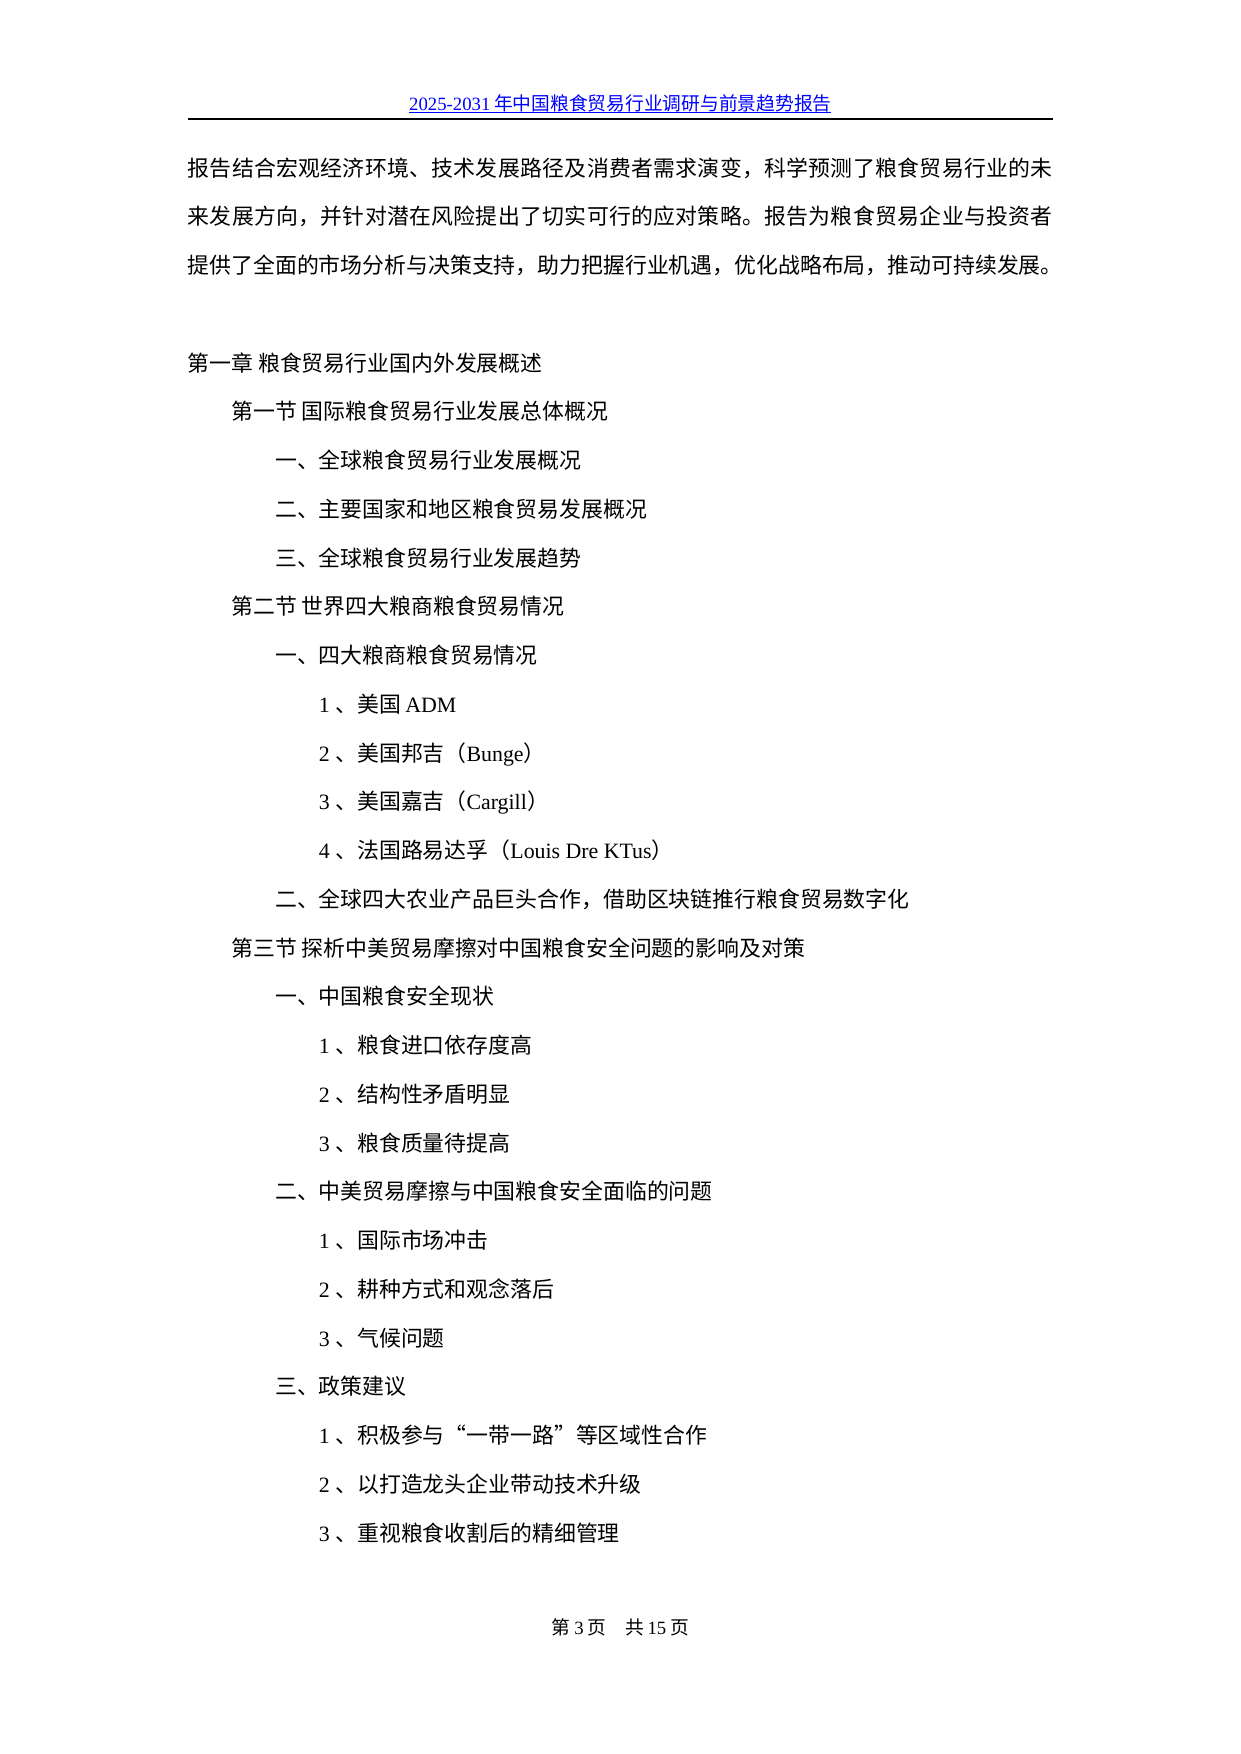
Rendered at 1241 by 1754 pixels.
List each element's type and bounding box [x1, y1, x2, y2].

text [187, 150, 1053, 1548]
